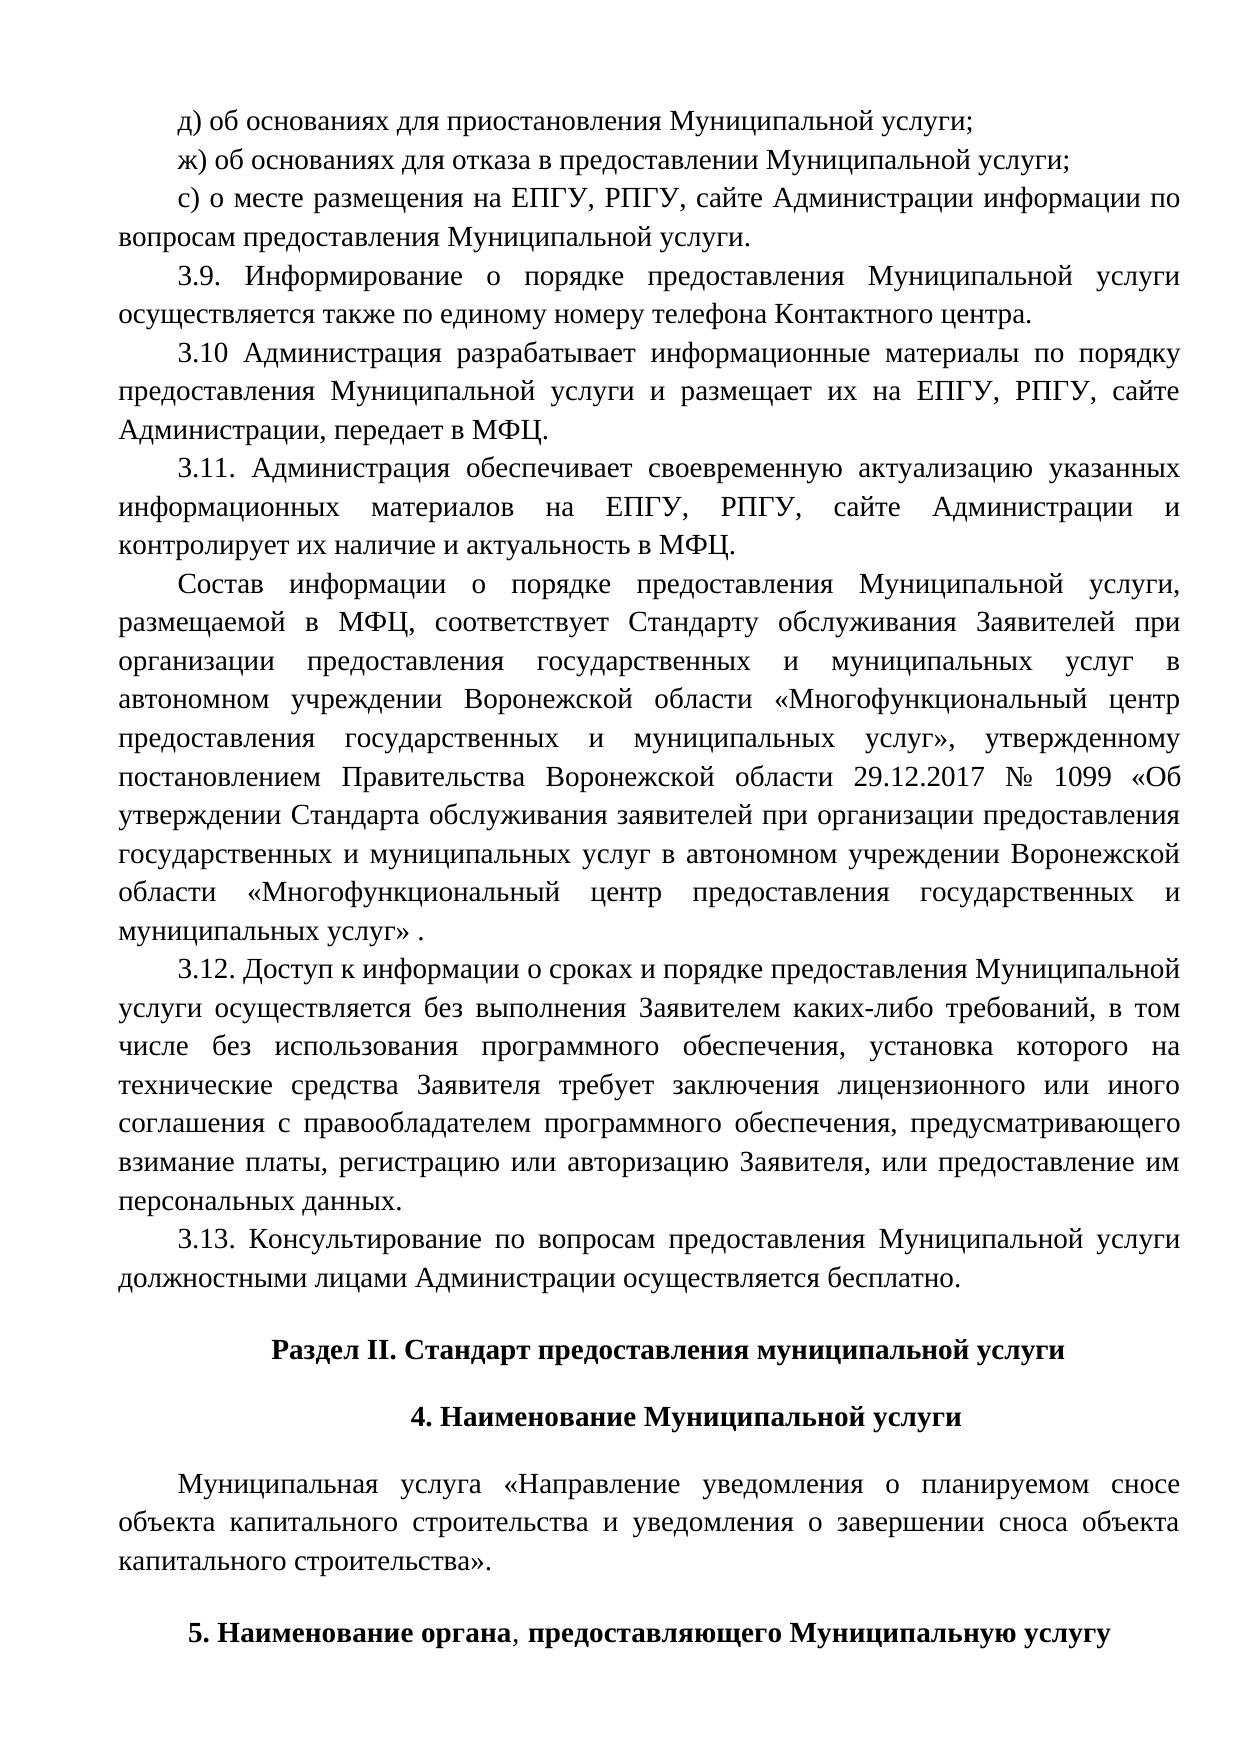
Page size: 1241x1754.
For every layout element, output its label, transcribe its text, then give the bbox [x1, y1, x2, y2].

text 5. Наименование органа, предоставляющего Муниципальную услугу [118, 1615, 1181, 1649]
text 3.11. Администрация обеспечивает своевременную актуализацию указанных информационных материалов на ЕПГУ, РПГУ, сайте Администрации и контролирует их наличие и актуальность в МФЦ. [118, 450, 1181, 561]
text 3.12. Доступ к информации о сроках и порядке предоставления Муниципальной услуги осуществляется без выполнения Заявителем каких-либо требований, в том числе без использования программного обеспечения, установка которого на технические средства Заявителя требует заключения лицензионного или иного соглашения с правообладателем программного обеспечения, предусматривающего взимание платы, регистрацию или авторизацию Заявителя, или предоставление им персональных данных. [118, 951, 1181, 1216]
text Состав информации о порядке предоставления Муниципальной услуги, размещаемой в МФЦ, соответствует Стандарту обслуживания Заявителей при организации предоставления государственных и муниципальных услуг в автономном учреждении Воронежской области «Многофункциональный центр предоставления государственных и муниципальных услуг», утвержденному постановлением Правительства Воронежской области 29.12.2017 № 1099 «Об утверждении Стандарта обслуживания заявителей при организации предоставления государственных и муниципальных услуг в автономном учреждении Воронежской области «Многофункциональный центр предоставления государственных и муниципальных услуг» . [118, 566, 1181, 946]
text с) о месте размещения на ЕПГУ, РПГУ, сайте Администрации информации по вопросам предоставления Муниципальной услуги. [118, 181, 1181, 253]
text д) об основаниях для приостановления Муниципальной услуги; [118, 103, 1181, 137]
text 3.13. Консультирование по вопросам предоставления Муниципальной услуги должностными лицами Администрации осуществляется бесплатно. [118, 1221, 1181, 1293]
text Раздел II. Стандарт предоставления муниципальной услуги [156, 1332, 1181, 1365]
text 3.9. Информирование о порядке предоставления Муниципальной услуги осуществляется также по единому номеру телефона Контактного центра. [118, 258, 1181, 330]
text 4. Наименование Муниципальной услуги [192, 1399, 1181, 1432]
text 3.10 Администрация разрабатывает информационные материалы по порядку предоставления Муниципальной услуги и размещает их на ЕПГУ, РПГУ, сайте Администрации, передает в МФЦ. [118, 335, 1181, 445]
text Муниципальная услуга «Направление уведомления о планируемом сносе объекта капитального строительства и уведомления о завершении сноса объекта капитального строительства». [118, 1466, 1181, 1577]
text ж) об основаниях для отказа в предоставлении Муниципальной услуги; [118, 142, 1181, 176]
